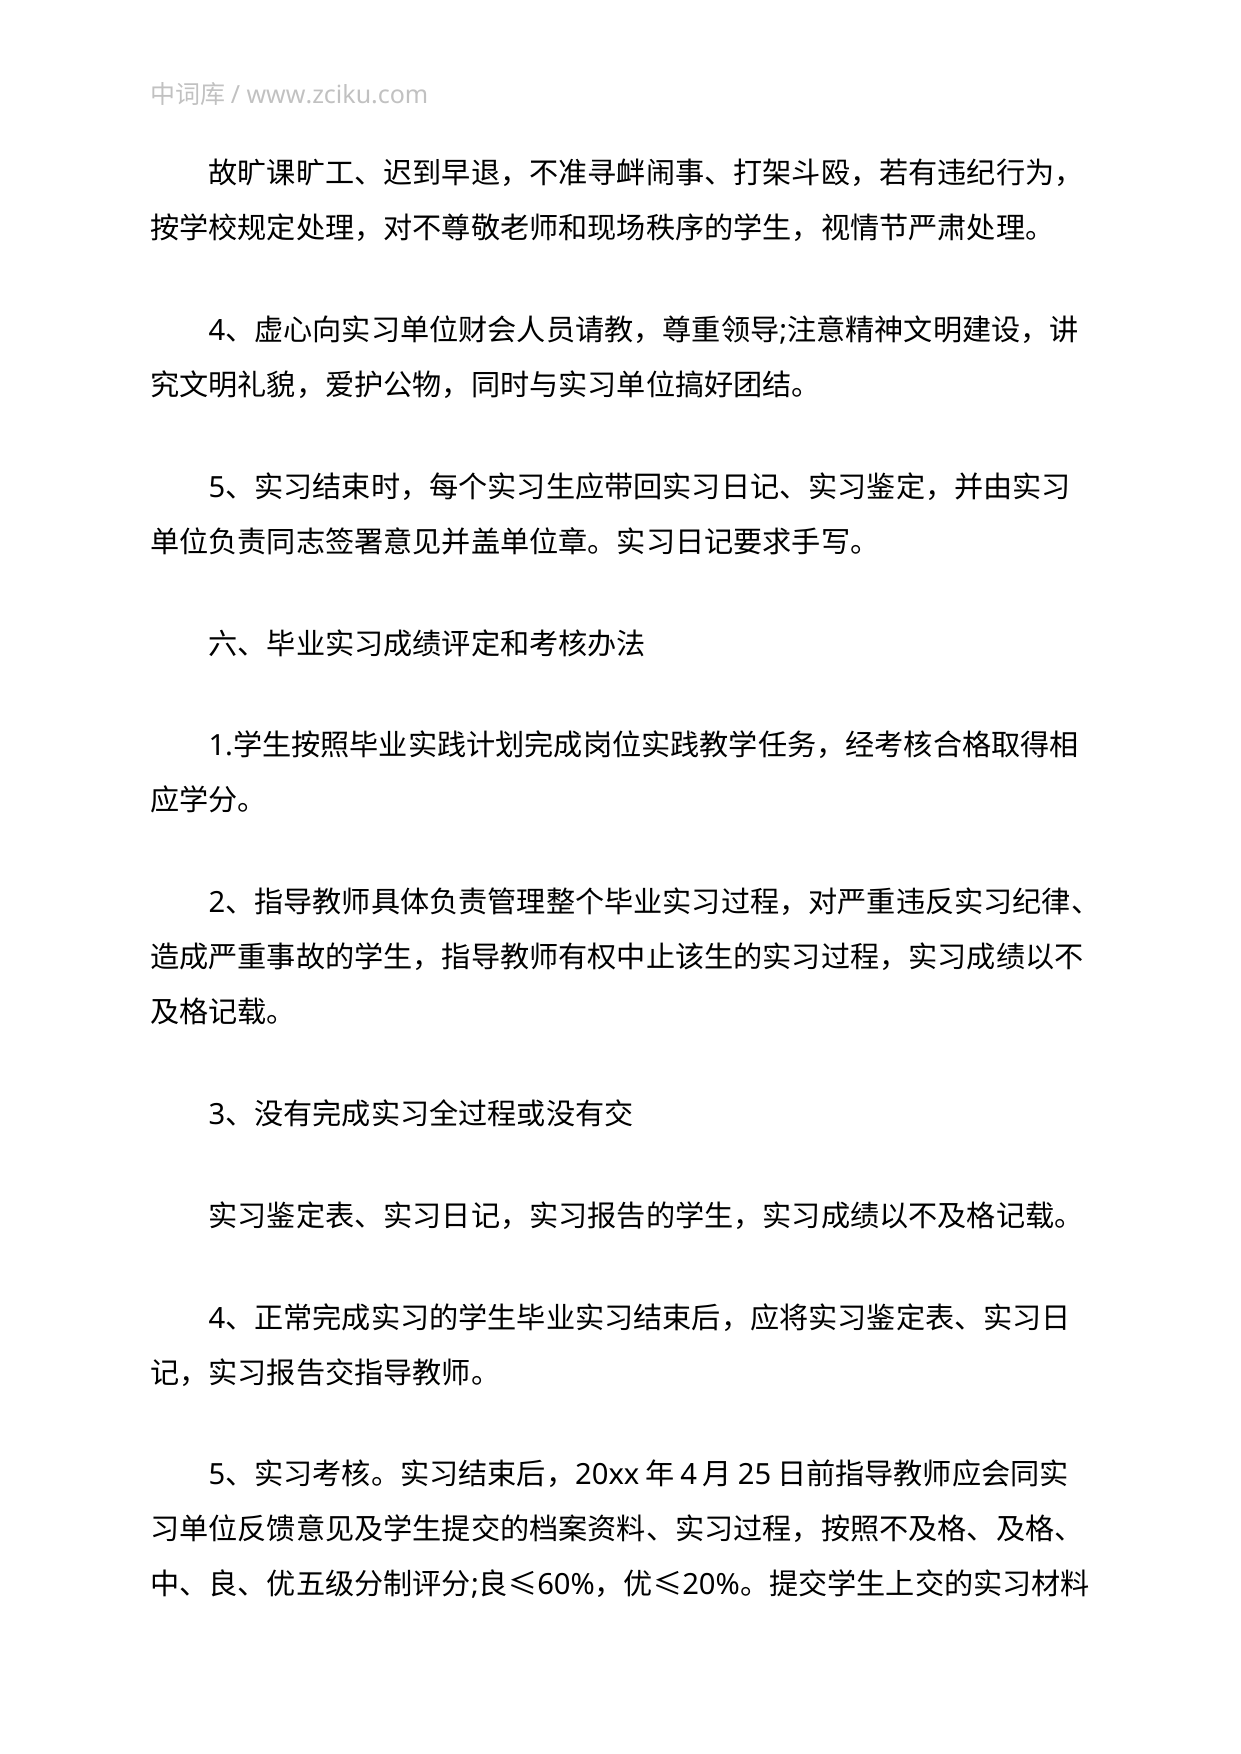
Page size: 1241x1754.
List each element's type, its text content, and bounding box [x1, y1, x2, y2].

text 实习鉴定表、实习日记，实习报告的学生，实习成绩以不及格记载。 [150, 1192, 1090, 1235]
text 1.学生按照毕业实践计划完成岗位实践教学任务，经考核合格取得相应学分。 [150, 722, 1090, 819]
text 2、指导教师具体负责管理整个毕业实习过程，对严重违反实习纪律、造成严重事故的学生，指导教师有权中止该生的实习过程，实习成绩以不及格记载。 [150, 879, 1090, 1031]
text 4、正常完成实习的学生毕业实习结束后，应将实习鉴定表、实习日记，实习报告交指导教师。 [150, 1294, 1090, 1391]
text 5、实习结束时，每个实习生应带回实习日记、实习鉴定，并由实习单位负责同志签署意见并盖单位章。实习日记要求手写。 [150, 463, 1090, 561]
text 3、没有完成实习全过程或没有交 [150, 1090, 1090, 1133]
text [150, 1451, 1090, 1603]
text 六、毕业实习成绩评定和考核办法 [150, 620, 1090, 662]
text 4、虚心向实习单位财会人员请教，尊重领导;注意精神文明建设，讲究文明礼貌，爱护公物，同时与实习单位搞好团结。 [150, 307, 1090, 404]
text 故旷课旷工、迟到早退，不准寻衅闹事、打架斗殴，若有违纪行为，按学校规定处理，对不尊敬老师和现场秩序的学生，视情节严肃处理。 [150, 150, 1090, 247]
